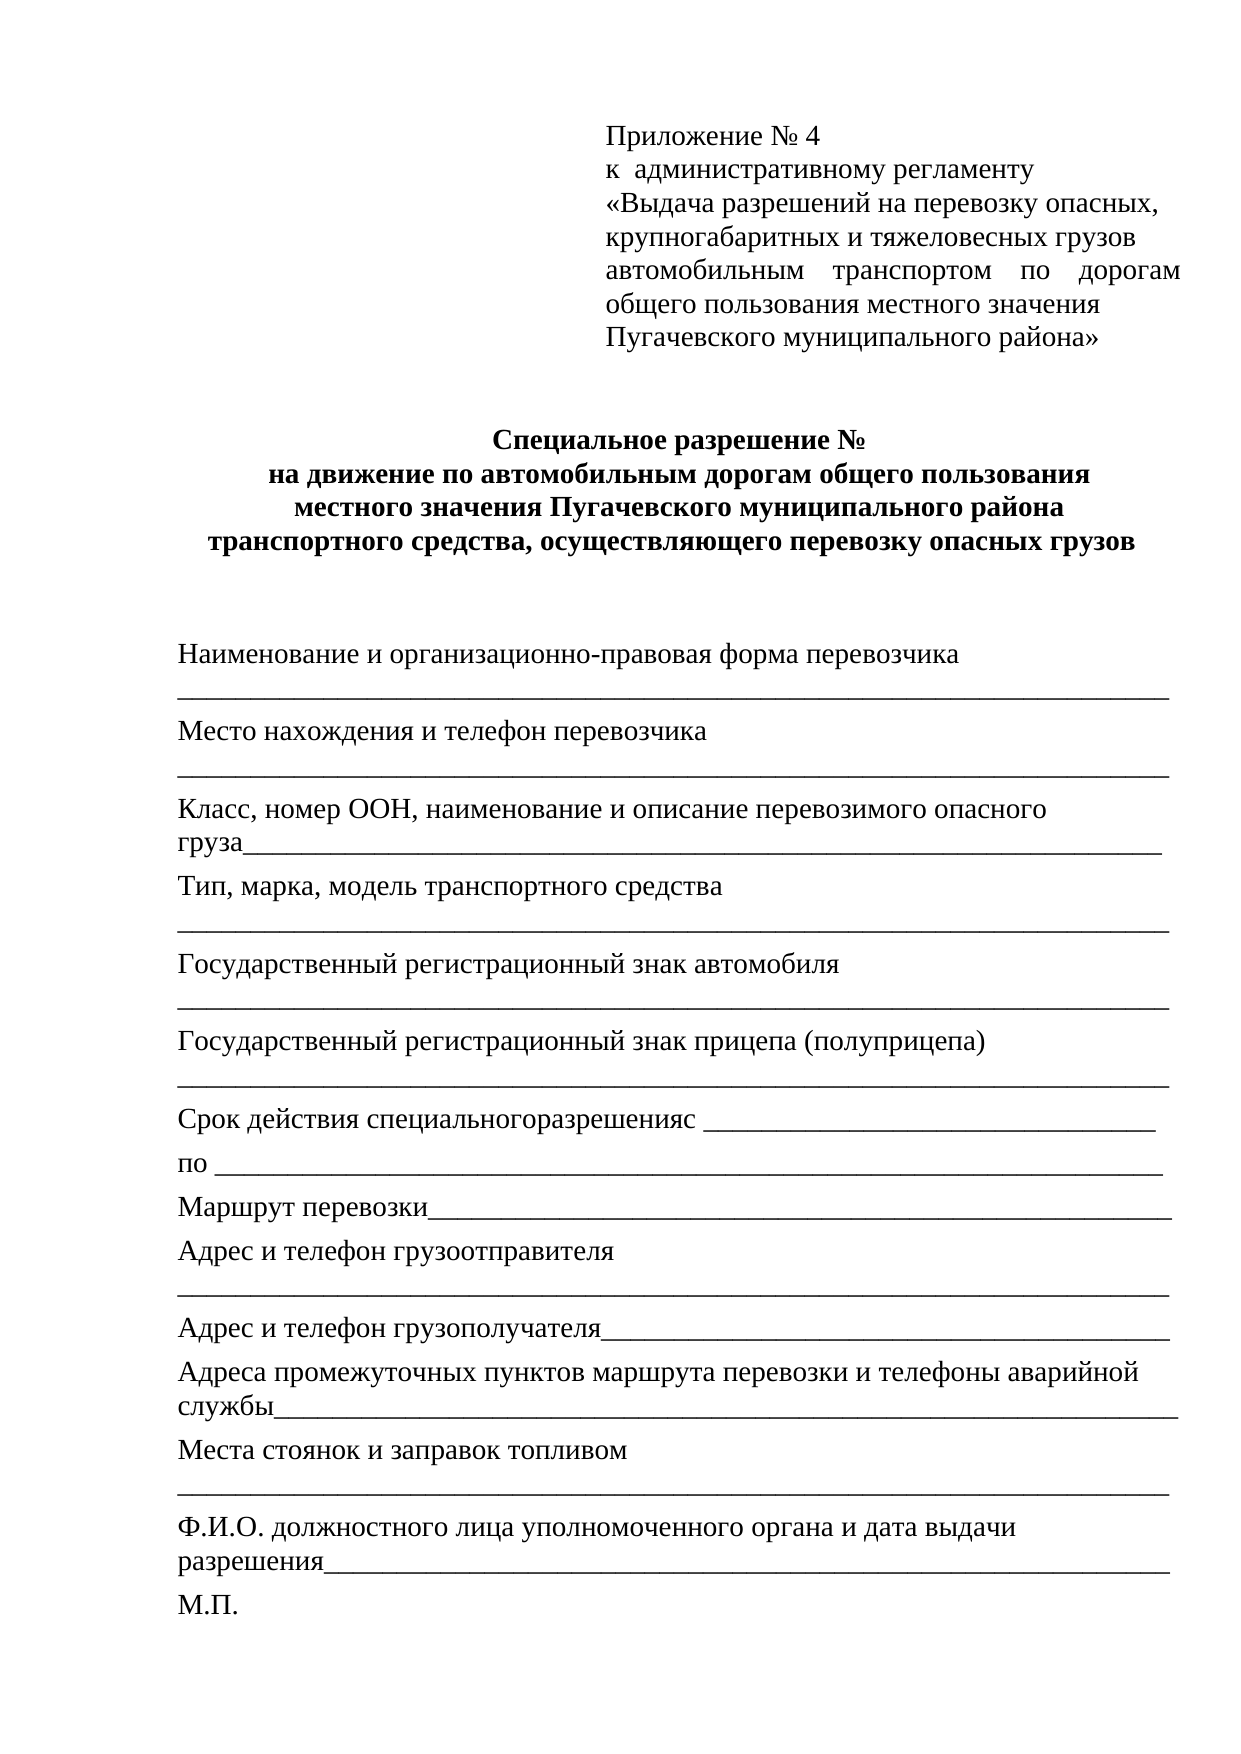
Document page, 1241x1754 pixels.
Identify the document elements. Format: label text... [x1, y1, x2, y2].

text Адрес и телефон грузополучателя_______________________________________ [177, 1310, 1181, 1344]
text Класс, номер ООН, наименование и описание перевозимого опасного груза_______________________________________________________________ [177, 791, 1181, 858]
text М.П. [177, 1587, 1181, 1620]
text Государственный регистрационный знак прицепа (полуприцепа) ____________________________________________________________________ [177, 1023, 1181, 1091]
text Пугачевского муниципального района» [605, 319, 1181, 353]
text Адреса промежуточных пунктов маршрута перевозки и телефоны аварийной службы______________________________________________________________ [177, 1354, 1181, 1421]
text по _________________________________________________________________ [177, 1145, 1181, 1178]
text Тип, марка, модель транспортного средства ____________________________________________________________________ [177, 868, 1181, 936]
text крупногабаритных и тяжеловесных грузов [605, 219, 1181, 252]
text Маршрут перевозки___________________________________________________ [177, 1189, 1181, 1222]
text транспортного средства, осуществляющего перевозку опасных грузов [177, 523, 1181, 557]
text Адрес и телефон грузоотправителя ____________________________________________________________________ [177, 1233, 1181, 1300]
text местного значения Пугачевского муниципального района [177, 489, 1181, 523]
text Специальное разрешение № [177, 422, 1181, 456]
text Наименование и организационно-правовая форма перевозчика ____________________________________________________________________ [177, 636, 1181, 703]
text на движение по автомобильным дорогам общего пользования [177, 456, 1181, 489]
text Государственный регистрационный знак автомобиля ____________________________________________________________________ [177, 946, 1181, 1013]
text к административному регламенту [605, 152, 1181, 185]
text автомобильным транспортом по дорогам общего пользования местного значения [605, 252, 1181, 319]
text «Выдача разрешений на перевозку опасных, [605, 185, 1181, 219]
text Место нахождения и телефон перевозчика ____________________________________________________________________ [177, 713, 1181, 781]
text Срок действия специальногоразрешенияс _______________________________ [177, 1101, 1181, 1134]
text Ф.И.О. должностного лица уполномоченного органа и дата выдачи разрешения__________________________________________________________ [177, 1509, 1181, 1576]
text Места стоянок и заправок топливом ____________________________________________________________________ [177, 1432, 1181, 1499]
text Приложение № 4 [605, 118, 1181, 152]
